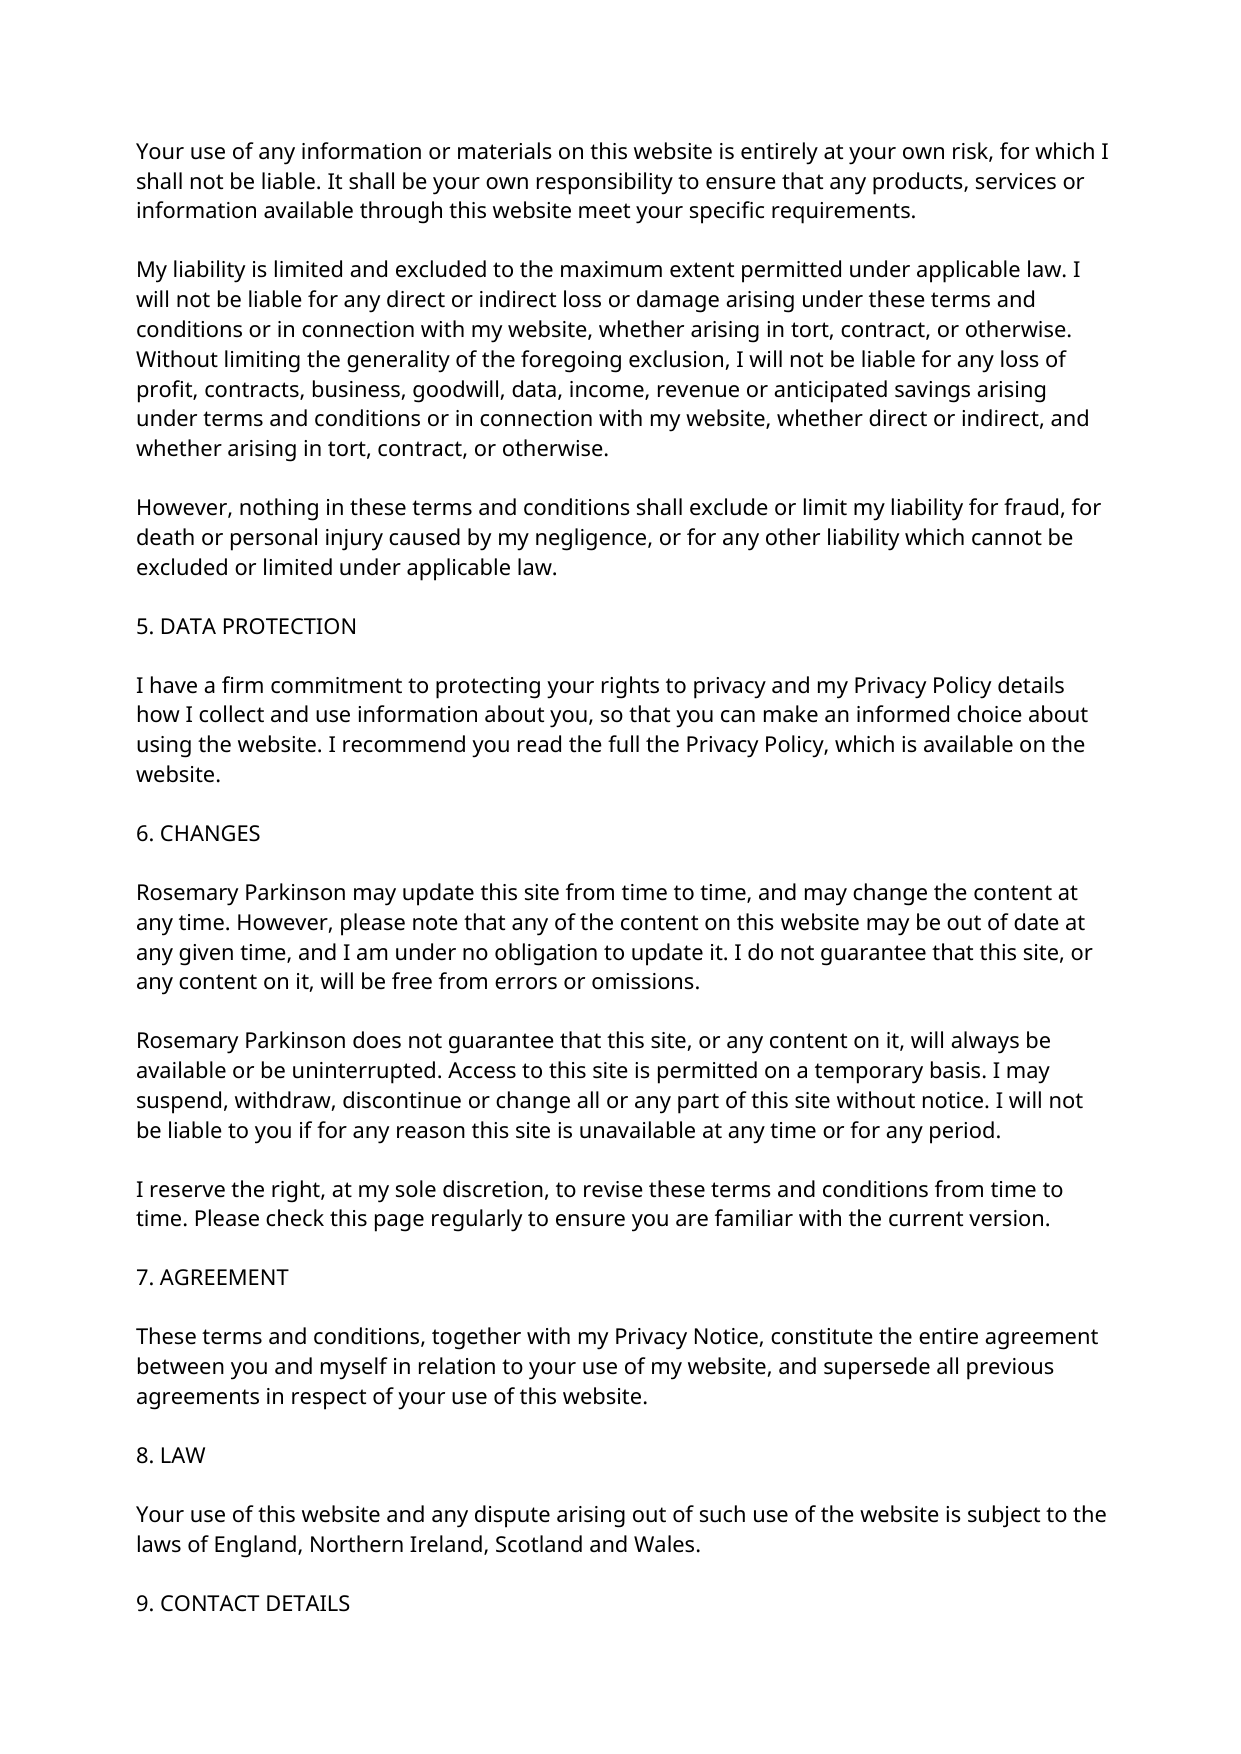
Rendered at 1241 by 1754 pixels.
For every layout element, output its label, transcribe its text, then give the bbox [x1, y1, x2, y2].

text 9. Contact Details [136, 1587, 1110, 1617]
text Your use of any information or materials on this website is entirely at your own risk, for which I shall not be liable. It shall be your own responsibility to ensure that any products, services or information available through this website meet your specific requirements. [136, 136, 1110, 225]
text These terms and conditions, together with my Privacy Notice, constitute the entire agreement between you and myself in relation to your use of my website, and supersede all previous agreements in respect of your use of this website. [136, 1321, 1110, 1411]
text I have a firm commitment to protecting your rights to privacy and my Privacy Policy details how I collect and use information about you, so that you can make an informed choice about using the website. I recommend you read the full the Privacy Policy, which is available on the website. [136, 669, 1110, 789]
text Rosemary Parkinson does not guarantee that this site, or any content on it, will always be available or be uninterrupted. Access to this site is permitted on a temporary basis. I may suspend, withdraw, discontinue or change all or any part of this site without notice. I will not be liable to you if for any reason this site is unavailable at any time or for any period. [136, 1025, 1110, 1144]
text My liability is limited and excluded to the maximum extent permitted under applicable law. I will not be liable for any direct or indirect loss or damage arising under these terms and conditions or in connection with my website, whether arising in tort, contract, or otherwise. Without limiting the generality of the foregoing exclusion, I will not be liable for any loss of profit, contracts, business, goodwill, data, income, revenue or anticipated savings arising under terms and conditions or in connection with my website, whether direct or indirect, and whether arising in tort, contract, or otherwise. [136, 254, 1110, 463]
text 8. Law [136, 1440, 1110, 1469]
text I reserve the right, at my sole discretion, to revise these terms and conditions from time to time. Please check this page regularly to ensure you are familiar with the current version. [136, 1173, 1110, 1233]
text Your use of this website and any dispute arising out of such use of the website is subject to the laws of England, Northern Ireland, Scotland and Wales. [136, 1499, 1110, 1558]
text 7. Agreement [136, 1262, 1110, 1292]
text 6. Changes [136, 818, 1110, 848]
text However, nothing in these terms and conditions shall exclude or limit my liability for fraud, for death or personal injury caused by my negligence, or for any other liability which cannot be excluded or limited under applicable law. [136, 492, 1110, 581]
text 5. Data Protection [136, 611, 1110, 640]
text Rosemary Parkinson may update this site from time to time, and may change the content at any time. However, please note that any of the content on this website may be out of date at any given time, and I am under no obligation to update it. I do not guarantee that this site, or any content on it, will be free from errors or omissions. [136, 877, 1110, 996]
